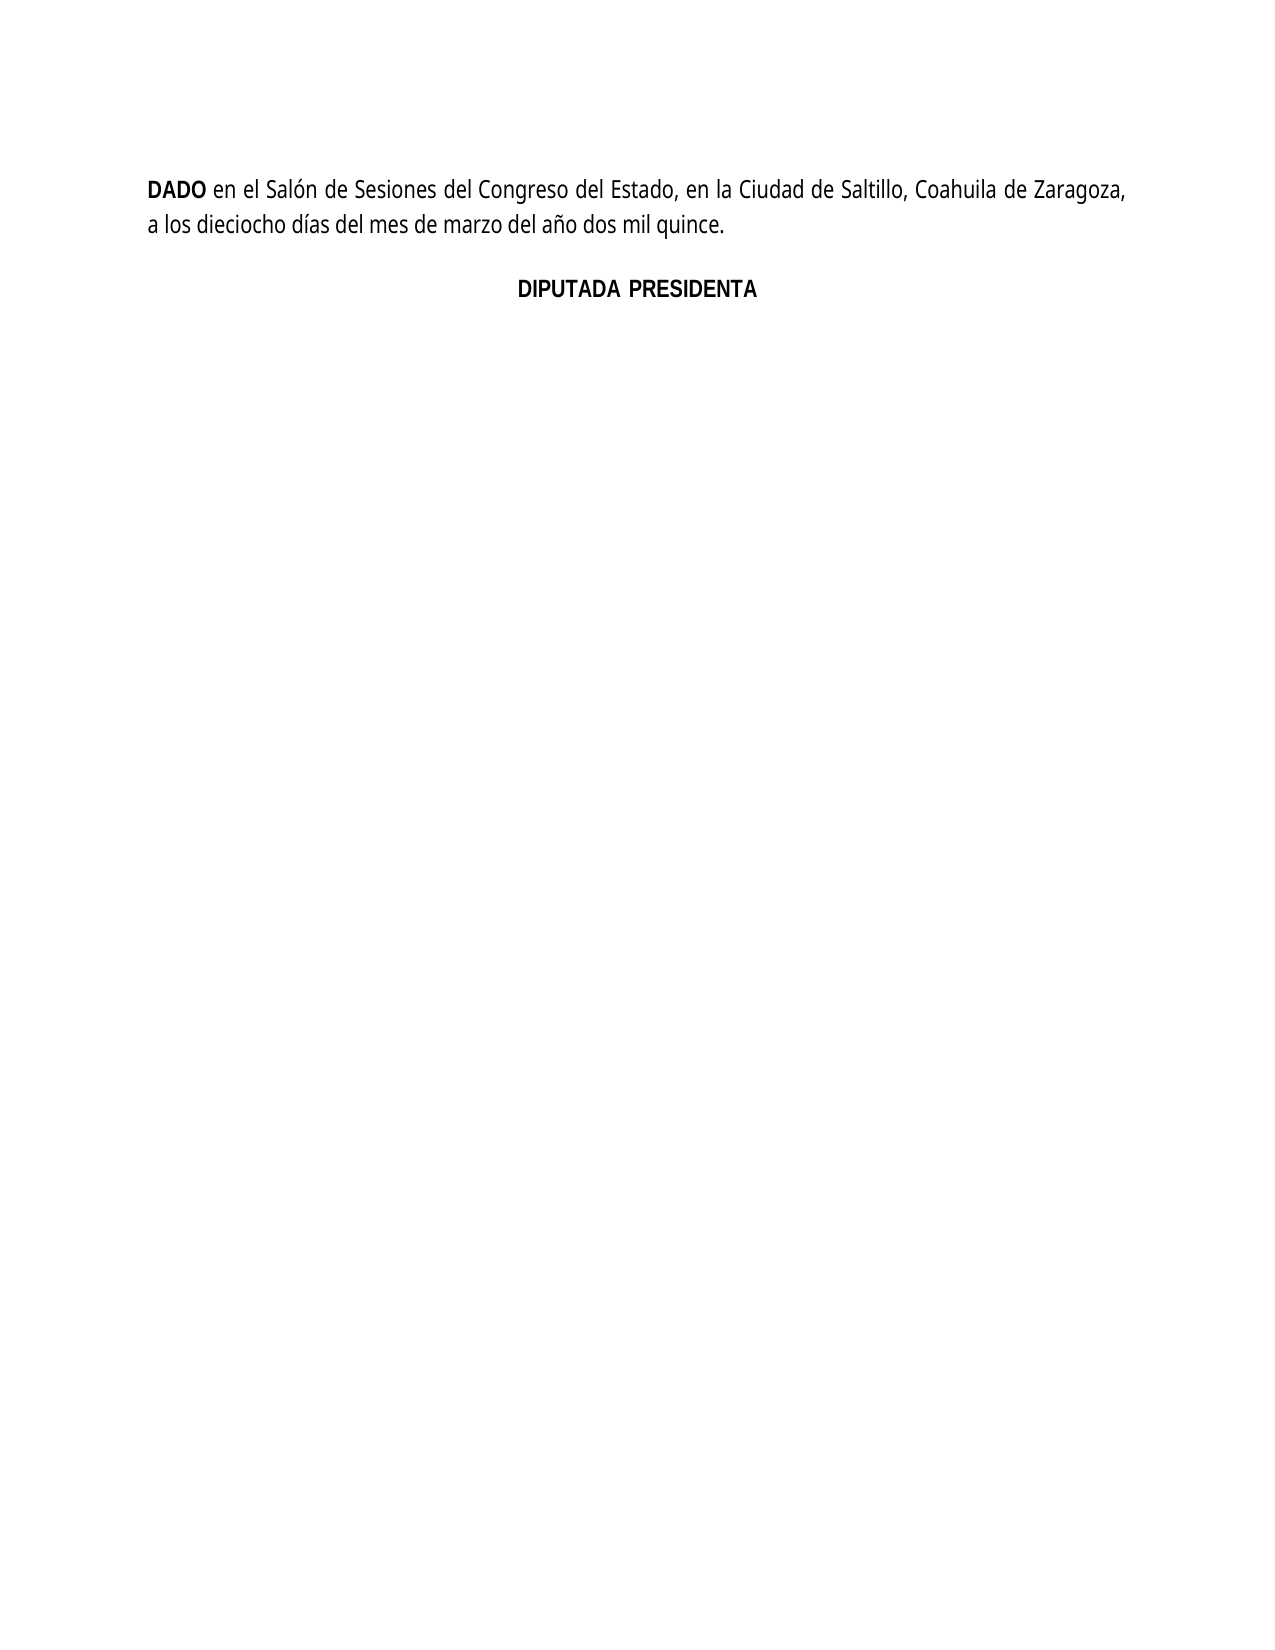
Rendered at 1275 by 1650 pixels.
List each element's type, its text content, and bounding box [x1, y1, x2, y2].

text DADO en el Salón de Sesiones del Congreso del Estado, en la Ciudad de Saltillo, Coahuila de Zaragoza, a los dieciocho días del mes de marzo del año dos mil quince. [147, 172, 1126, 240]
text DIPUTADA PRESIDENTA [335, 274, 940, 302]
